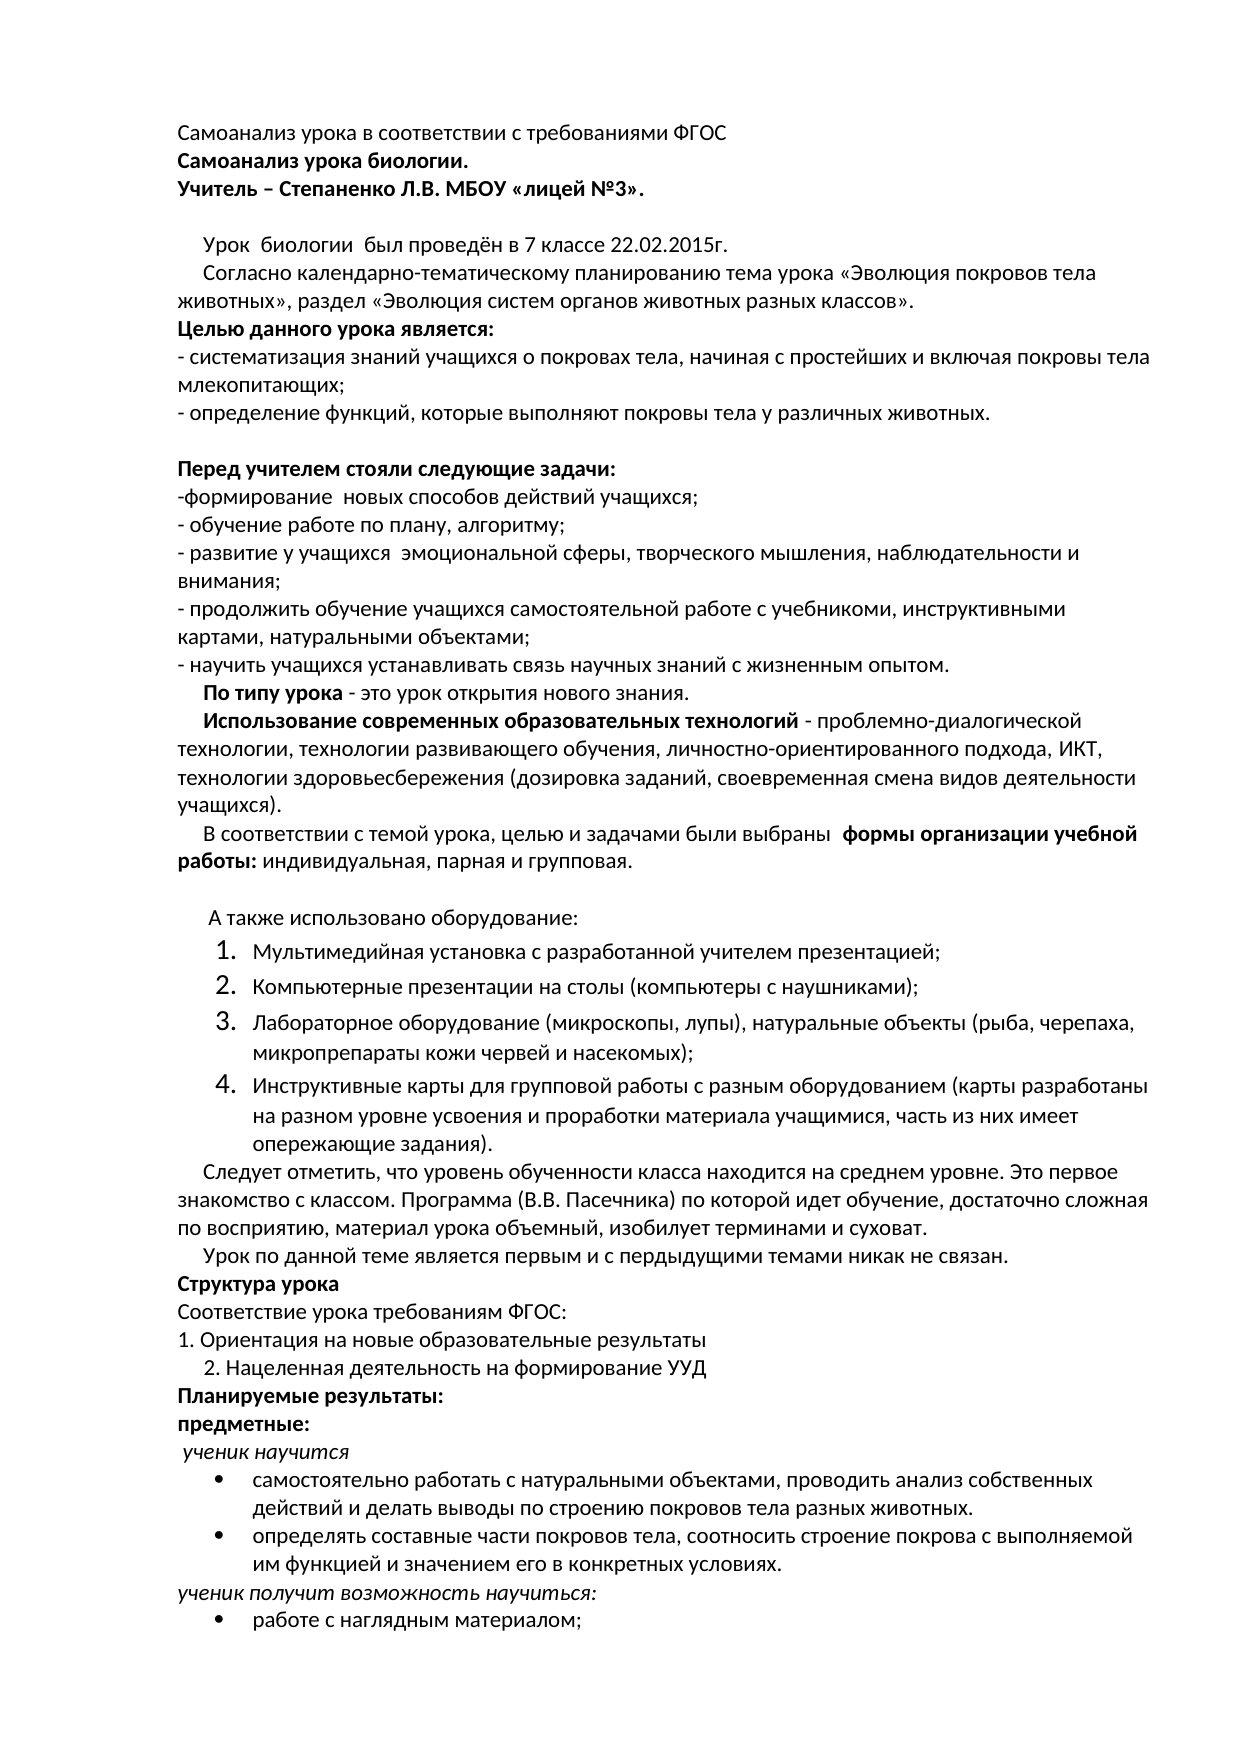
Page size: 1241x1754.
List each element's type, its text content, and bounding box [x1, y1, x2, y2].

text - определение функций, которые выполняют покровы тела у различных животных. [177, 398, 1152, 426]
text -формирование новых способов действий учащихся; [177, 482, 1152, 510]
text А также использовано оборудование: [177, 903, 1152, 931]
text 1. Ориентация на новые образовательные результаты [177, 1325, 1152, 1353]
text Структура урока [177, 1269, 1152, 1297]
text - научить учащихся устанавливать связь научных знаний с жизненным опытом. [177, 651, 1152, 678]
text Урок по данной теме является первым и с пердыдущими темами никак не связан. [177, 1241, 1152, 1269]
text Перед учителем стояли следующие задачи: [177, 454, 1152, 482]
list Лабораторное оборудование (микроскопы, лупы), натуральные объекты (рыба, черепаха, микропрепараты кожи червей и насекомых); [215, 1002, 1152, 1066]
list Мультимедийная установка с разработанной учителем презентацией; [215, 931, 1152, 966]
text 2. Нацеленная деятельность на формирование УУД [177, 1353, 1152, 1381]
text Урок биологии был проведён в 7 классе 22.02.2015г. [177, 230, 1152, 258]
list определять составные части покровов тела, соотносить строение покрова с выполняемой им функцией и значением его в конкретных условиях. [215, 1522, 1152, 1578]
text В соответствии с темой урока, целью и задачами были выбраны формы организации учебной работы: индивидуальная, парная и групповая. [177, 819, 1152, 875]
list Инструктивные карты для групповой работы с разным оборудованием (карты разработаны на разном уровне усвоения и проработки материала учащимися, часть из них имеет опережающие задания). [215, 1066, 1152, 1157]
text - систематизация знаний учащихся о покровах тела, начиная с простейших и включая покровы тела млекопитающих; [177, 342, 1152, 398]
text ученик научится [177, 1437, 1152, 1466]
text Планируемые результаты: [177, 1381, 1152, 1409]
text ученик получит возможность научиться: [177, 1578, 1152, 1606]
text - обучение работе по плану, алгоритму; [177, 510, 1152, 538]
text Самоанализ урока в соответствии с требованиями ФГОС [177, 118, 1152, 146]
text предметные: [177, 1409, 1152, 1437]
text Самоанализ урока биологии. [177, 146, 1152, 174]
text - развитие у учащихся эмоциональной сферы, творческого мышления, наблюдательности и внимания; [177, 538, 1152, 594]
list Компьютерные презентации на столы (компьютеры с наушниками); [215, 966, 1152, 1002]
list работе с наглядным материалом; [215, 1606, 1152, 1634]
text Использование современных образовательных технологий - проблемно-диалогической технологии, технологии развивающего обучения, личностно-ориентированного подхода, ИКТ, технологии здоровьесбережения (дозировка заданий, своевременная смена видов деятельности учащихся). [177, 707, 1152, 819]
list самостоятельно работать с натуральными объектами, проводить анализ собственных действий и делать выводы по строению покровов тела разных животных. [215, 1466, 1152, 1522]
text Целью данного урока является: [177, 314, 1152, 342]
text Учитель – Степаненко Л.В. МБОУ «лицей №3». [177, 174, 1152, 202]
text Следует отметить, что уровень обученности класса находится на среднем уровне. Это первое знакомство с классом. Программа (В.В. Пасечника) по которой идет обучение, достаточно сложная по восприятию, материал урока объемный, изобилует терминами и суховат. [177, 1157, 1152, 1241]
text По типу урока - это урок открытия нового знания. [177, 678, 1152, 707]
text - продолжить обучение учащихся самостоятельной работе с учебникоми, инструктивными картами, натуральными объектами; [177, 594, 1152, 651]
text Согласно календарно-тематическому планированию тема урока «Эволюция покровов тела животных», раздел «Эволюция систем органов животных разных классов». [177, 258, 1152, 314]
text Соответствие урока требованиям ФГОС: [177, 1297, 1152, 1325]
